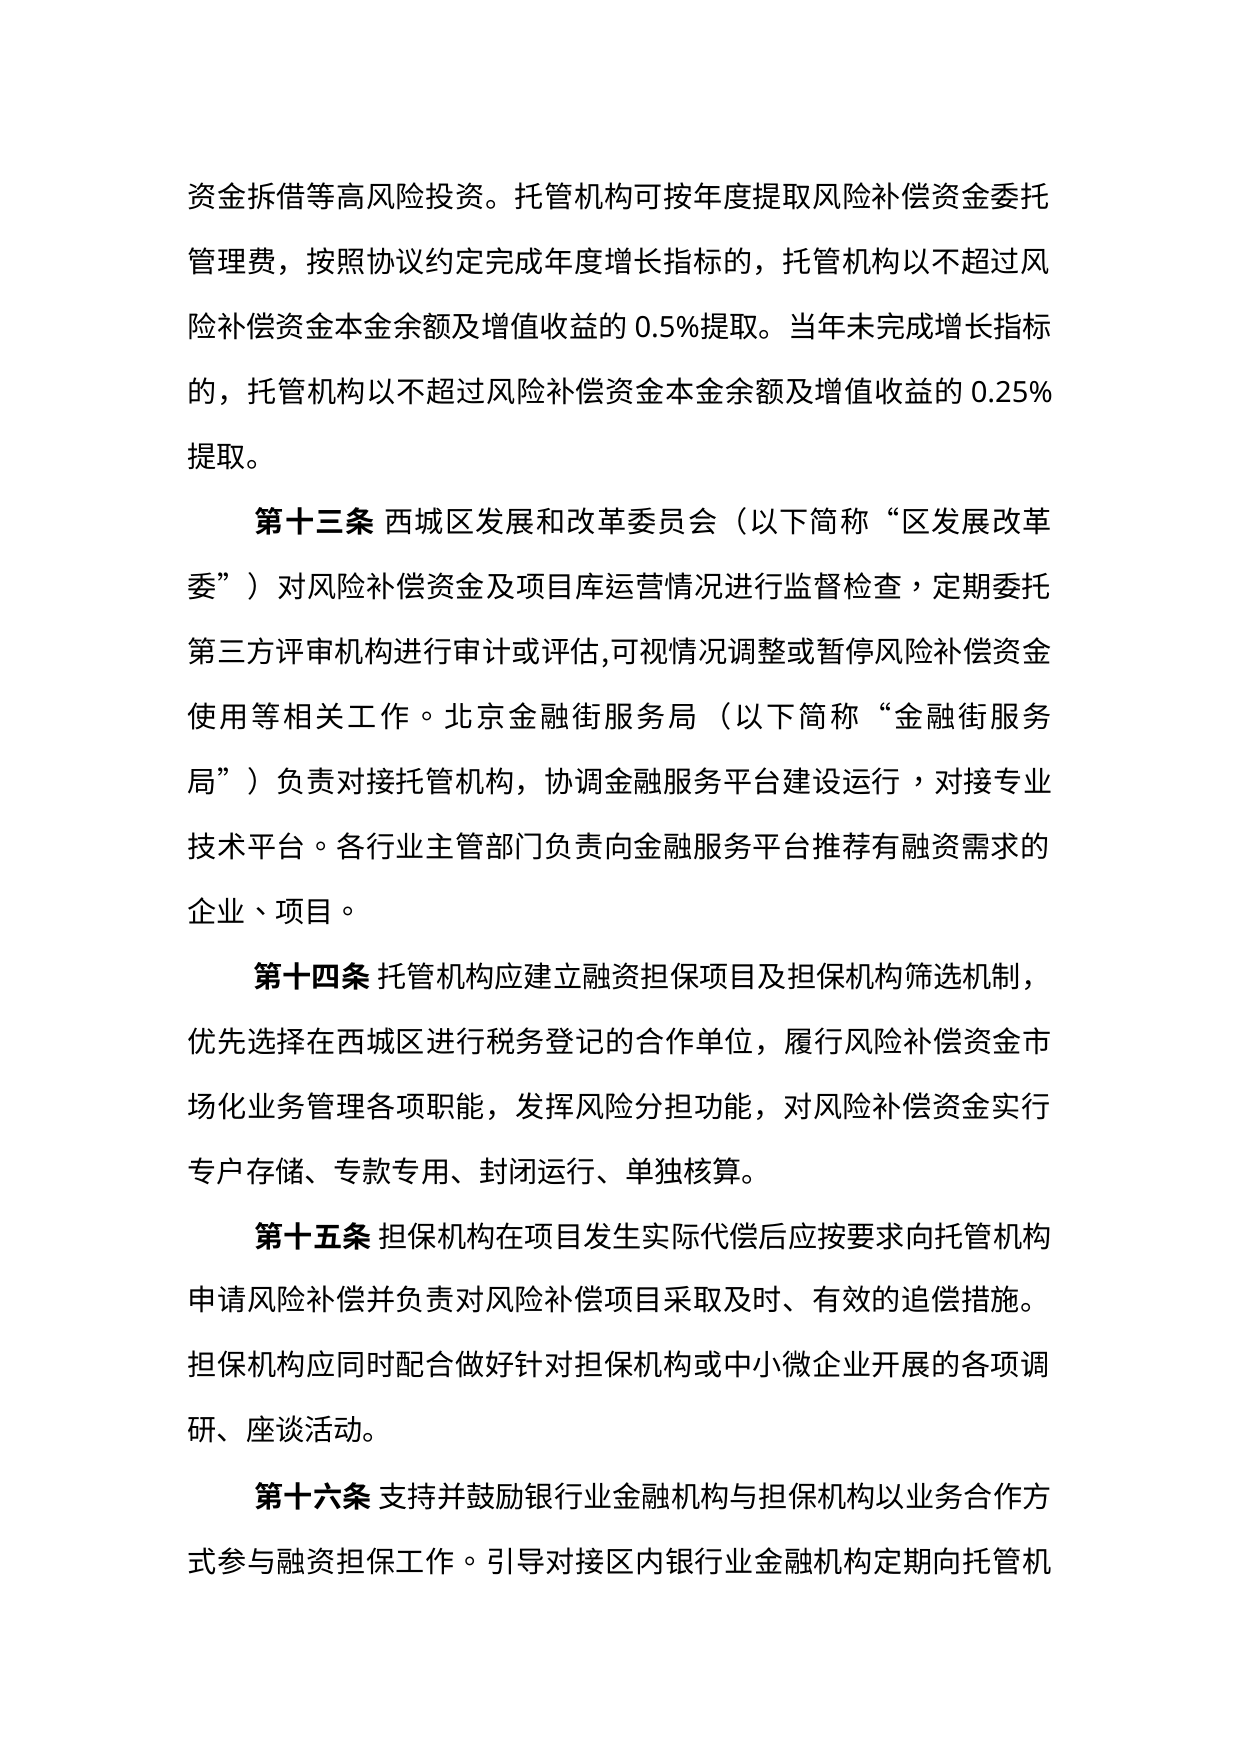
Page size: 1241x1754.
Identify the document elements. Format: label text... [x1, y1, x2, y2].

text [187, 162, 1053, 487]
text 第十五条 担保机构在项目发生实际代偿后应按要求向托管机构申请风险补偿并负责对风险补偿项目采取及时、有效的追偿措施。担保机构应同时配合做好针对担保机构或中小微企业开展的各项调研、座谈活动。 [187, 1202, 1053, 1462]
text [187, 1462, 1053, 1592]
text 第十三条 西城区发展和改革委员会（以下简称“区发展改革委”）对风险补偿资金及项目库运营情况进行监督检查，定期委托第三方评审机构进行审计或评估,可视情况调整或暂停风险补偿资金使用等相关工作。北京金融街服务局（以下简称“金融街服务局”）负责对接托管机构，协调金融服务平台建设运行，对接专业技术平台。各行业主管部门负责向金融服务平台推荐有融资需求的企业、项目。 [187, 487, 1053, 942]
text 第十四条 托管机构应建立融资担保项目及担保机构筛选机制，优先选择在西城区进行税务登记的合作单位，履行风险补偿资金市场化业务管理各项职能，发挥风险分担功能，对风险补偿资金实行专户存储、专款专用、封闭运行、单独核算。 [187, 942, 1053, 1202]
